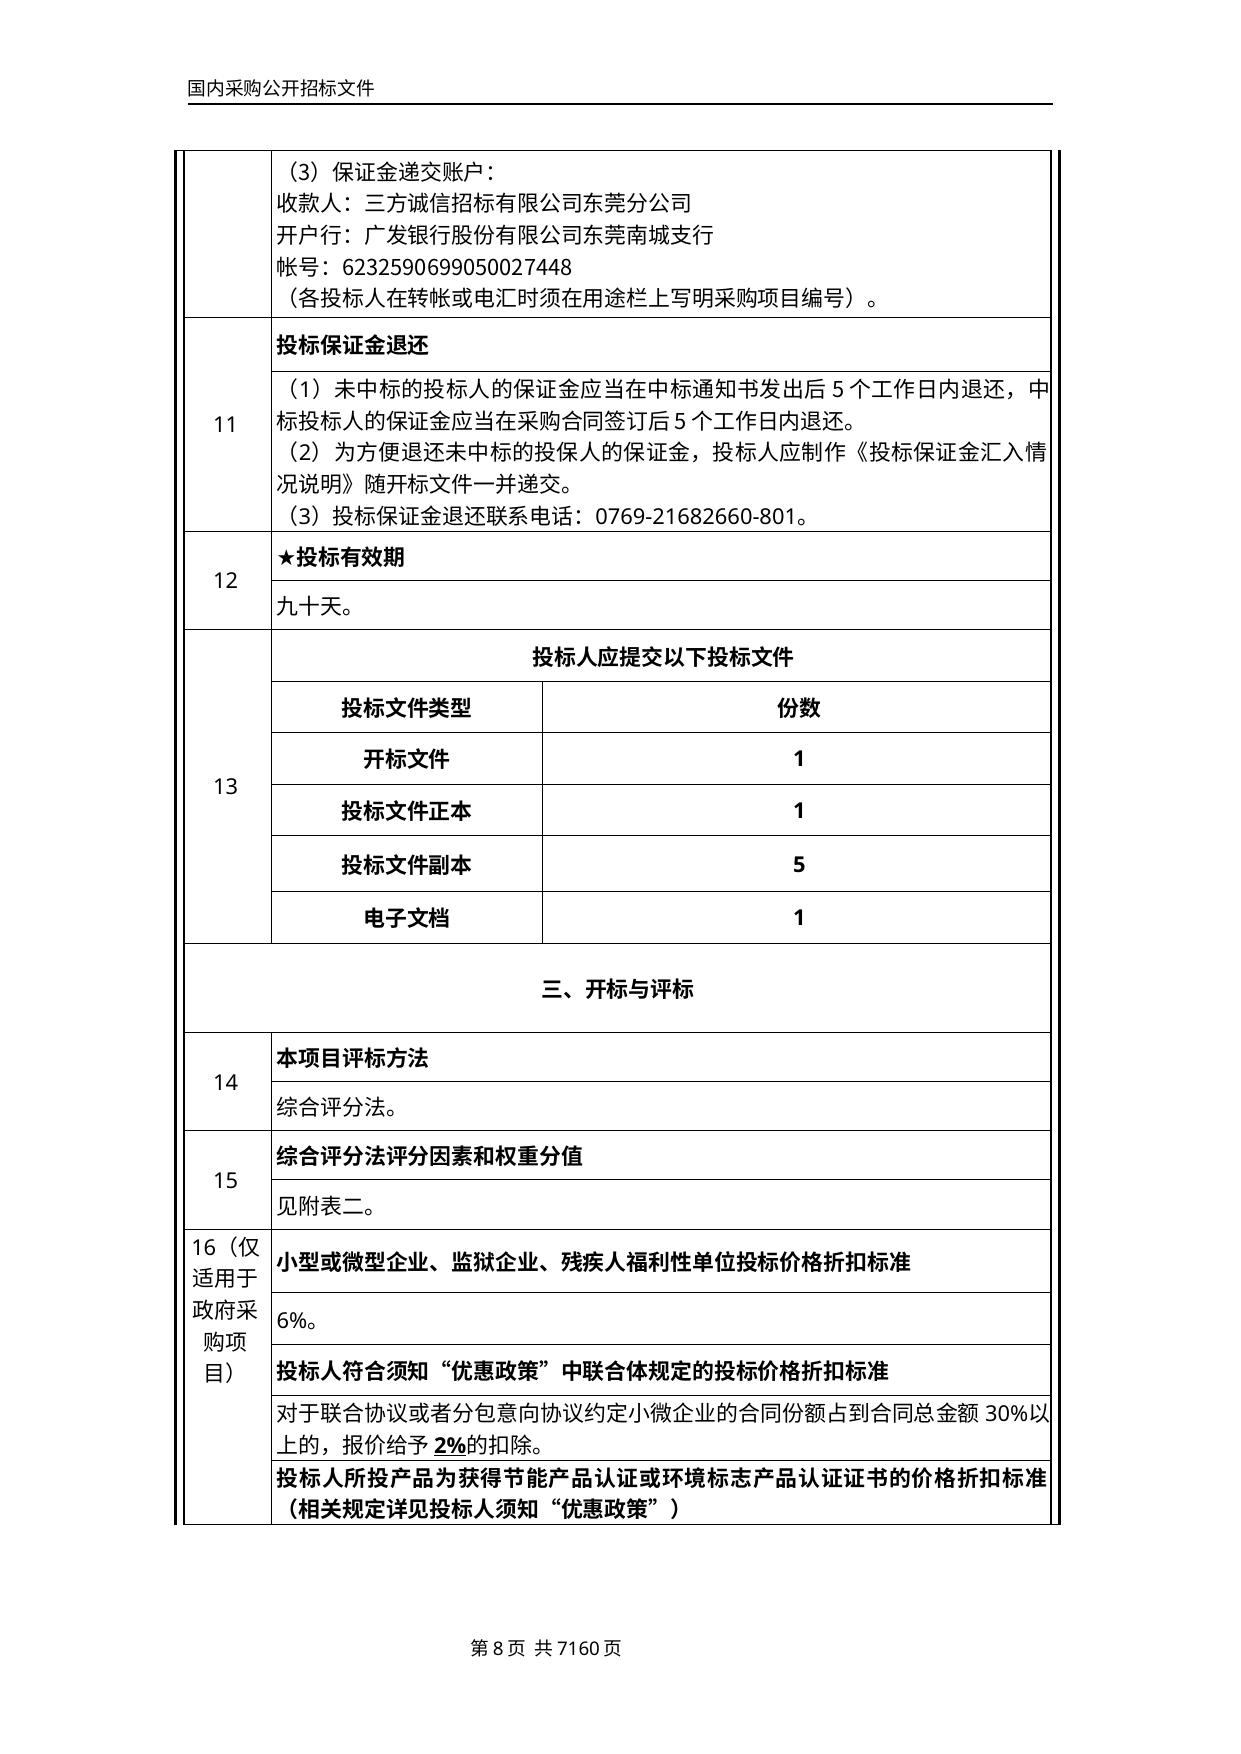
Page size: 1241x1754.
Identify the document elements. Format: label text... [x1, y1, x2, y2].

table_cell 份数 [543, 682, 1050, 732]
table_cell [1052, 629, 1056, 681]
table_cell 1 [543, 785, 1050, 835]
table_cell 14 [185, 1033, 271, 1130]
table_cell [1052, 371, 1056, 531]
table_cell 综合评分法评分因素和权重分值 [272, 1131, 1050, 1179]
table_cell 投标人所投产品为获得节能产品认证或环境标志产品认证证书的价格折扣标准（相关规定详见投标人须知“优惠政策”） [272, 1461, 1050, 1524]
table_cell 投标文件正本 [272, 785, 542, 835]
table_cell 开标文件 [272, 733, 542, 783]
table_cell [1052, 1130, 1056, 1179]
table_cell 12 [185, 532, 271, 629]
table_cell 电子文档 [272, 892, 542, 942]
table_cell 15 [185, 1131, 271, 1228]
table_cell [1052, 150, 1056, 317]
table_cell 投标人符合须知“优惠政策”中联合体规定的投标价格折扣标准 [272, 1345, 1050, 1395]
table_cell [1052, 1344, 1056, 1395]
table_cell 对于联合协议或者分包意向协议约定小微企业的合同份额占到合同总金额30%以上的，报价给予2%的扣除。 [272, 1396, 1050, 1460]
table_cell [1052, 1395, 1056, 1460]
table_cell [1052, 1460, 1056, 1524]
table_cell 小型或微型企业、监狱企业、残疾人福利性单位投标价格折扣标准 [272, 1230, 1050, 1292]
table_cell 本项目评标方法 [272, 1033, 1050, 1081]
table_cell 投标文件副本 [272, 836, 542, 891]
table_cell 投标人应提交以下投标文件 [272, 630, 1050, 681]
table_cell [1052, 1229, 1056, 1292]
table_cell 13 [185, 630, 271, 942]
table_cell 16（仅适用于政府采购项目） [185, 1230, 271, 1524]
table_cell 1 [543, 733, 1050, 783]
table_cell 综合评分法。 [272, 1082, 1050, 1130]
table_cell 5 [543, 836, 1050, 891]
table_cell 九十天。 [272, 581, 1050, 629]
table_cell 1 [543, 892, 1050, 942]
table_cell ★投标有效期 [272, 532, 1050, 580]
table_cell 三、开标与评标 [185, 944, 1050, 1032]
table_cell 见附表二。 [272, 1180, 1050, 1228]
table_cell （3）保证金递交账户： 收款人：三方诚信招标有限公司东莞分公司 开户行：广发银行股份有限公司东莞南城支行 帐号：6232590699050027448 （各投标人在转帐或电汇时须在用途栏上写明采购项目编号）。 [272, 151, 1050, 317]
table_cell （1）未中标的投标人的保证金应当在中标通知书发出后5个工作日内退还，中标投标人的保证金应当在采购合同签订后5个工作日内退还。 （2）为方便退还未中标的投保人的保证金，投标人应制作《投标保证金汇入情况说明》随开标文件一并递交。 （3）投标保证金退还联系电话：0769-21682660-801。 [272, 372, 1050, 531]
table_cell 11 [185, 318, 271, 531]
table_cell 投标文件类型 [272, 682, 542, 732]
table_cell 6%。 [272, 1293, 1050, 1344]
table_cell 投标保证金退还 [272, 318, 1050, 371]
